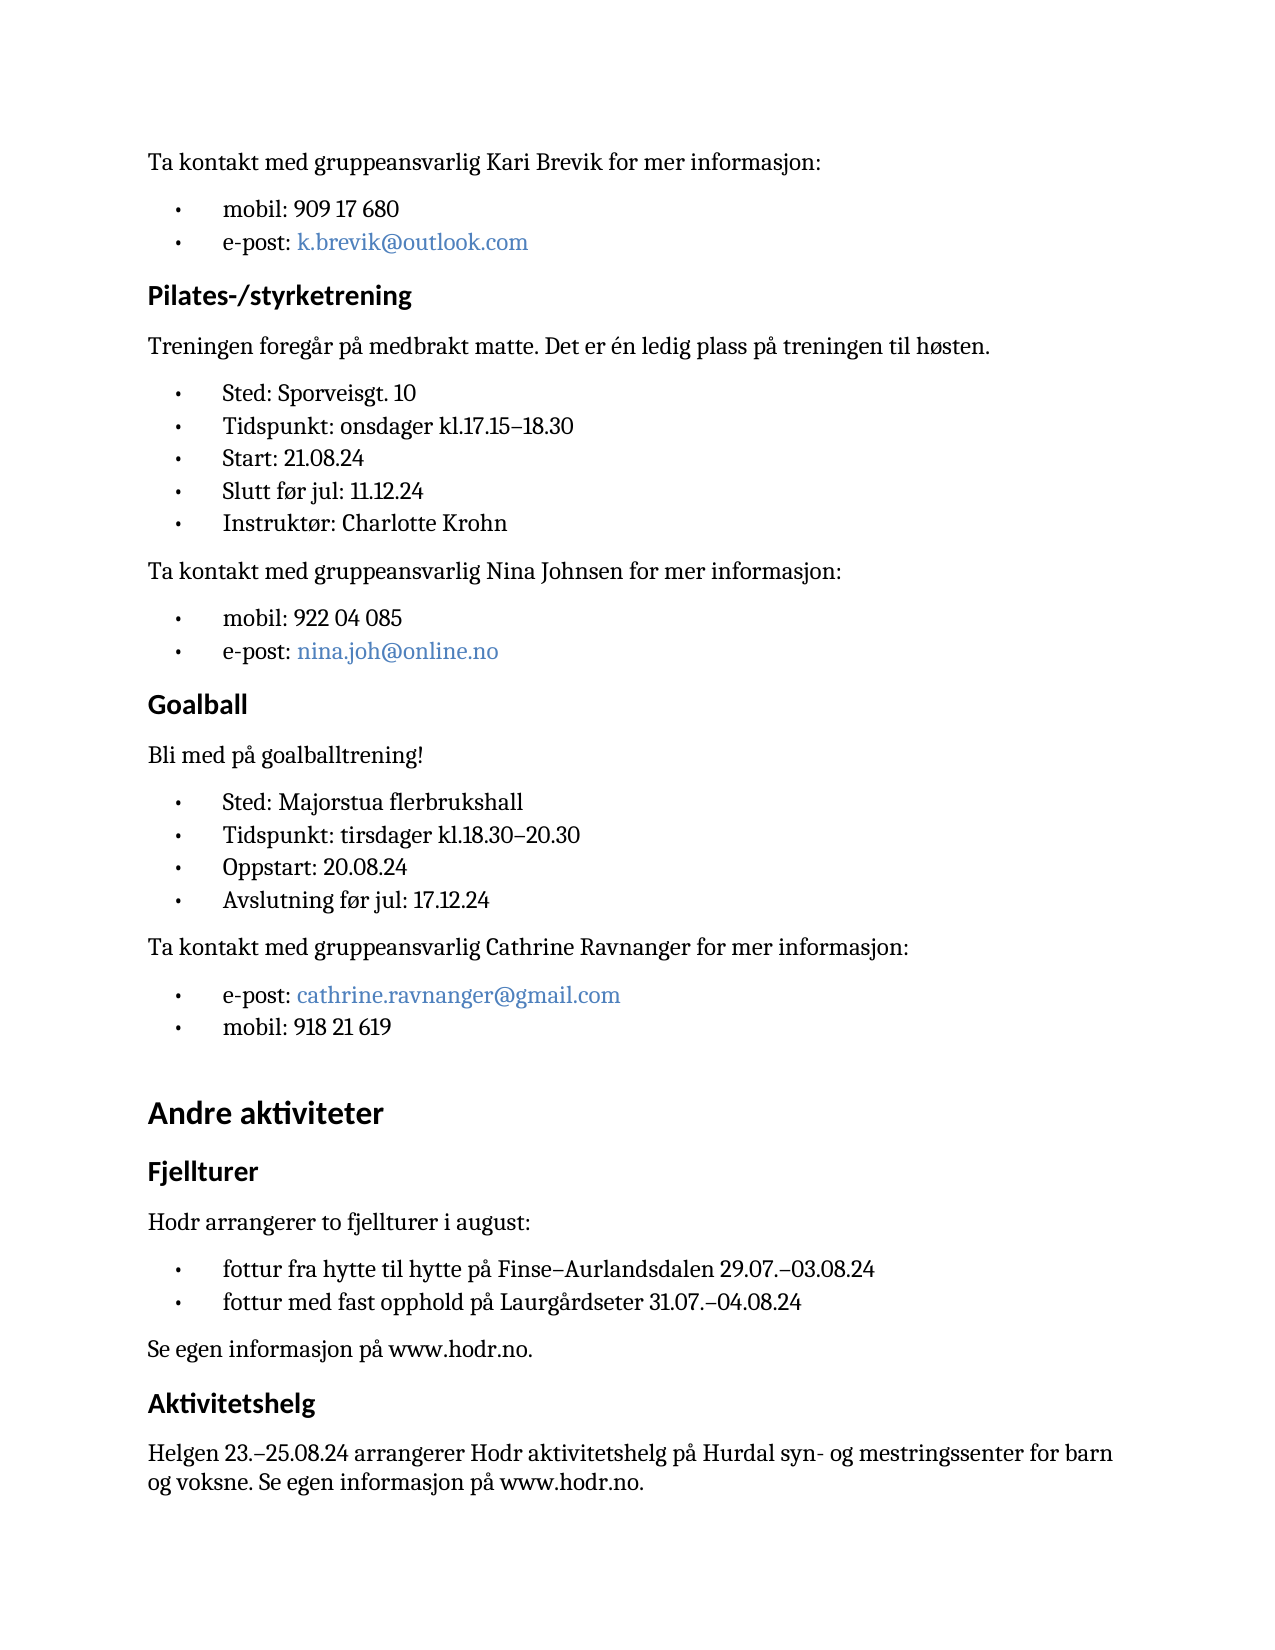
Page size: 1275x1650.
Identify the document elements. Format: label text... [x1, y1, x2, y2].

text Treningen foregår på medbrakt matte. Det er én ledig plass på treningen til høsten. [148, 332, 1127, 360]
text Se egen informasjon på www.hodr.no. [148, 1335, 1127, 1364]
list e-post: cathrine.ravnanger@gmail.com [173, 981, 1127, 1009]
list fottur fra hytte til hytte på Finse–Aurlandsdalen 29.07.–03.08.24 [173, 1255, 1127, 1284]
list Oppstart: 20.08.24 [173, 853, 1127, 882]
list Tidspunkt: tirsdager kl.18.30–20.30 [173, 821, 1127, 849]
list Start: 21.08.24 [173, 444, 1127, 473]
subtitle Goalball [148, 686, 1127, 722]
text Helgen 23.–25.08.24 arrangerer Hodr aktivitetshelg på Hurdal syn- og mestringssenter for barn og voksne. Se egen informasjon på www.hodr.no. [148, 1439, 1127, 1497]
text Ta kontakt med gruppeansvarlig Kari Brevik for mer informasjon: [148, 148, 1127, 176]
list Sted: Sporveisgt. 10 [173, 379, 1127, 408]
text Hodr arrangerer to fjellturer i august: [148, 1208, 1127, 1236]
list e-post: nina.joh@online.no [173, 637, 1127, 665]
subtitle Pilates-/styrketrening [148, 277, 1127, 313]
list Avslutning før jul: 17.12.24 [173, 886, 1127, 914]
list mobil: 918 21 619 [173, 1013, 1127, 1042]
list Instruktør: Charlotte Krohn [173, 509, 1127, 538]
list Sted: Majorstua flerbrukshall [173, 788, 1127, 817]
subtitle Aktivitetshelg [148, 1385, 1127, 1420]
list mobil: 922 04 085 [173, 604, 1127, 633]
list mobil: 909 17 680 [173, 195, 1127, 224]
list Slutt før jul: 11.12.24 [173, 477, 1127, 505]
subtitle Fjellturer [148, 1153, 1127, 1189]
text Ta kontakt med gruppeansvarlig Nina Johnsen for mer informasjon: [148, 557, 1127, 585]
text Ta kontakt med gruppeansvarlig Cathrine Ravnanger for mer informasjon: [148, 933, 1127, 962]
list Tidspunkt: onsdager kl.17.15–18.30 [173, 412, 1127, 440]
list fottur med fast opphold på Laurgårdseter 31.07.–04.08.24 [173, 1288, 1127, 1316]
text Bli med på goalballtrening! [148, 741, 1127, 769]
subtitle Andre aktiviteter [148, 1092, 1127, 1132]
list e-post: k.brevik@outlook.com [173, 228, 1127, 256]
